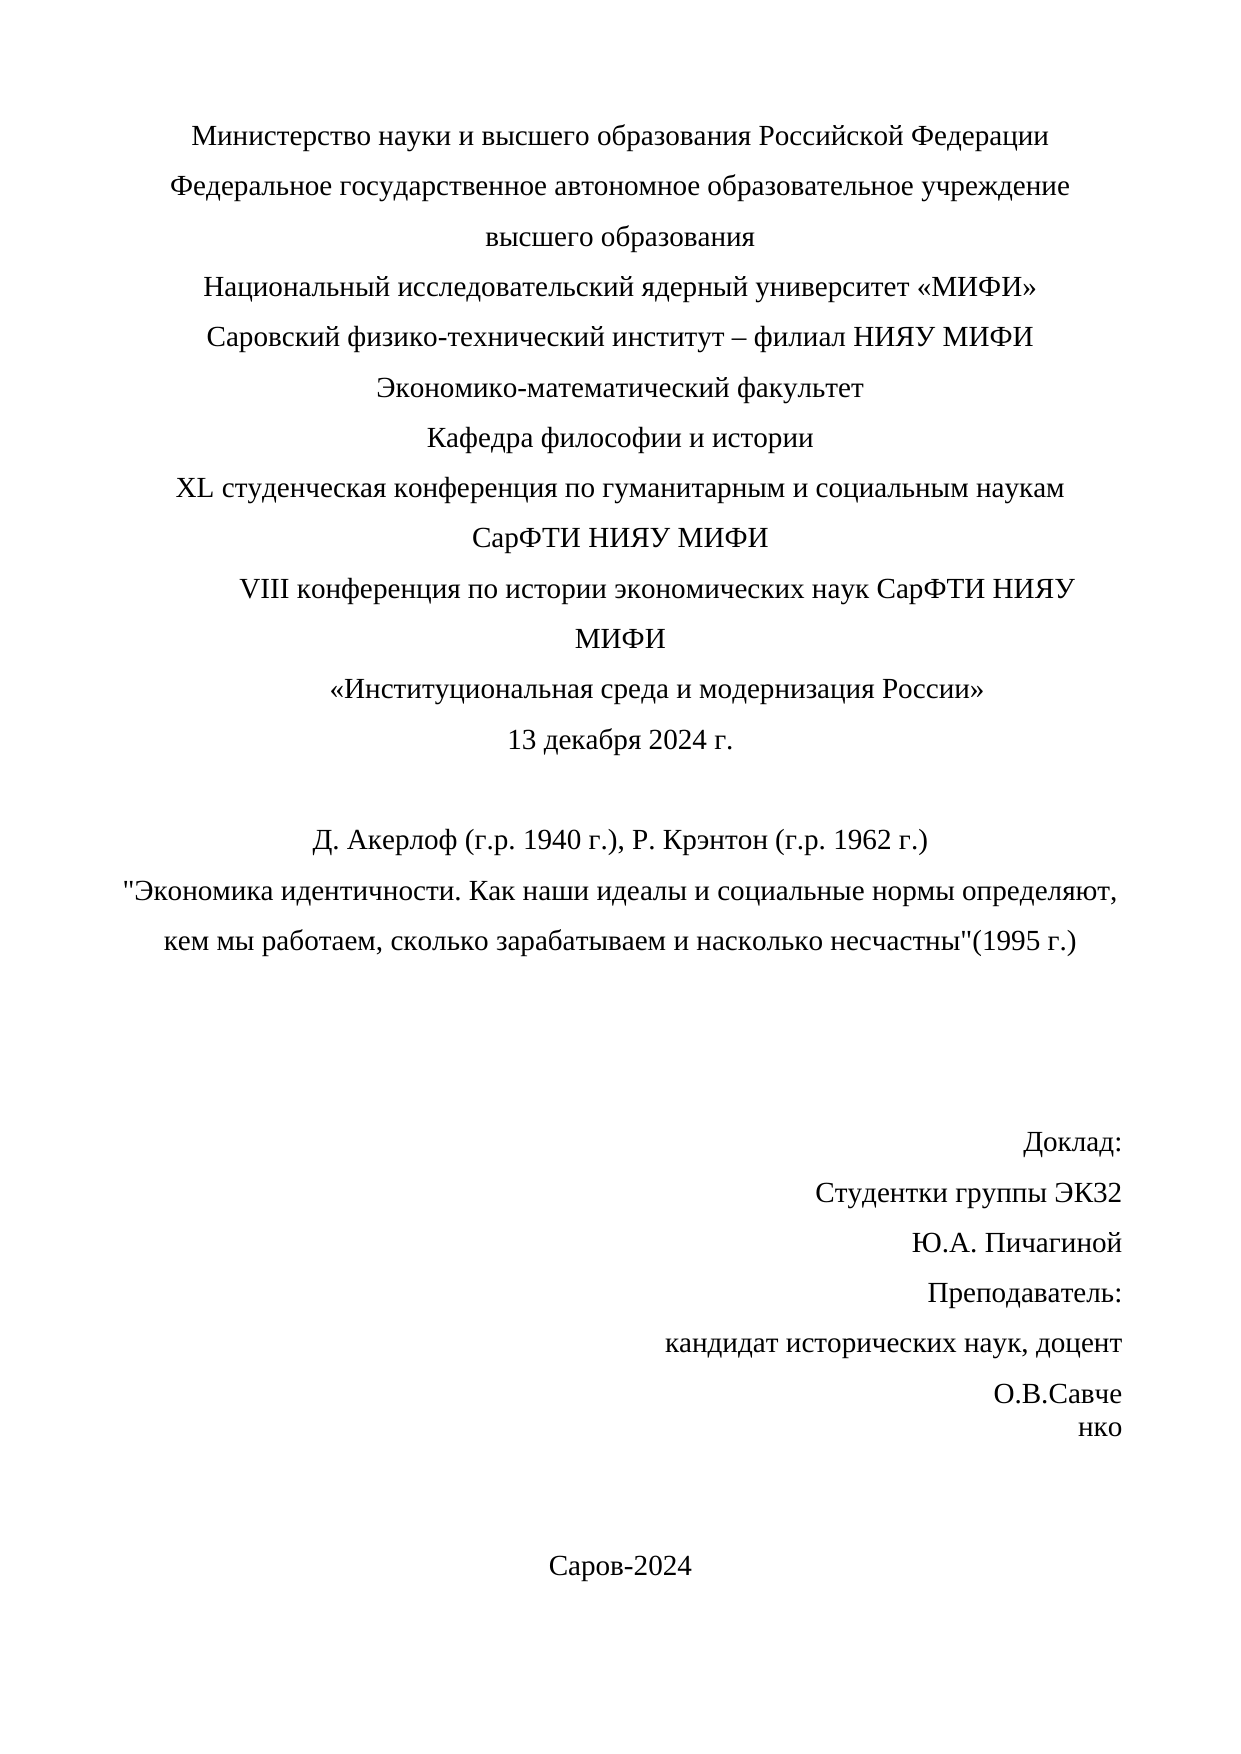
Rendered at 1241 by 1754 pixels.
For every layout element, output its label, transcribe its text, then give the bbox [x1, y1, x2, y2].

text «Институциональная среда и модернизация России» [118, 672, 1122, 705]
text Доклад: [118, 1124, 1122, 1158]
text XL студенческая конференция по гуманитарным и социальным наукам [118, 470, 1122, 504]
text Саровский физико-технический институт – филиал НИЯУ МИФИ [118, 319, 1122, 353]
text Преподаватель: [118, 1275, 1122, 1309]
text 13 декабря 2024 г. [118, 722, 1122, 755]
text Экономико-математический факультет [118, 370, 1122, 403]
text Д. Акерлоф (г.р. 1940 г.), Р. Крэнтон (г.р. 1962 г.) [118, 822, 1122, 856]
text Федеральное государственное автономное образовательное учреждение [118, 168, 1122, 202]
text кандидат исторических наук, доцент [118, 1326, 1122, 1359]
text высшего образования [118, 219, 1122, 252]
text Министерство науки и высшего образования Российской Федерации [118, 118, 1122, 152]
text Национальный исследовательский ядерный университет «МИФИ» [118, 269, 1122, 303]
text Кафедра философии и истории [118, 420, 1122, 453]
text СарФТИ НИЯУ МИФИ [118, 521, 1122, 554]
text Студентки группы ЭК32 [118, 1175, 1122, 1208]
text VIII конференция по истории экономических наук СарФТИ НИЯУ МИФИ [118, 571, 1122, 655]
text "Экономика идентичности. Как наши идеалы и социальные нормы определяют, кем мы работаем, сколько зарабатываем и насколько несчастны"(1995 г.) [118, 873, 1122, 957]
text Саров-2024 [118, 1548, 1122, 1582]
text Ю.А. Пичагиной [118, 1225, 1122, 1258]
text О.В.Савченко [118, 1376, 1122, 1443]
